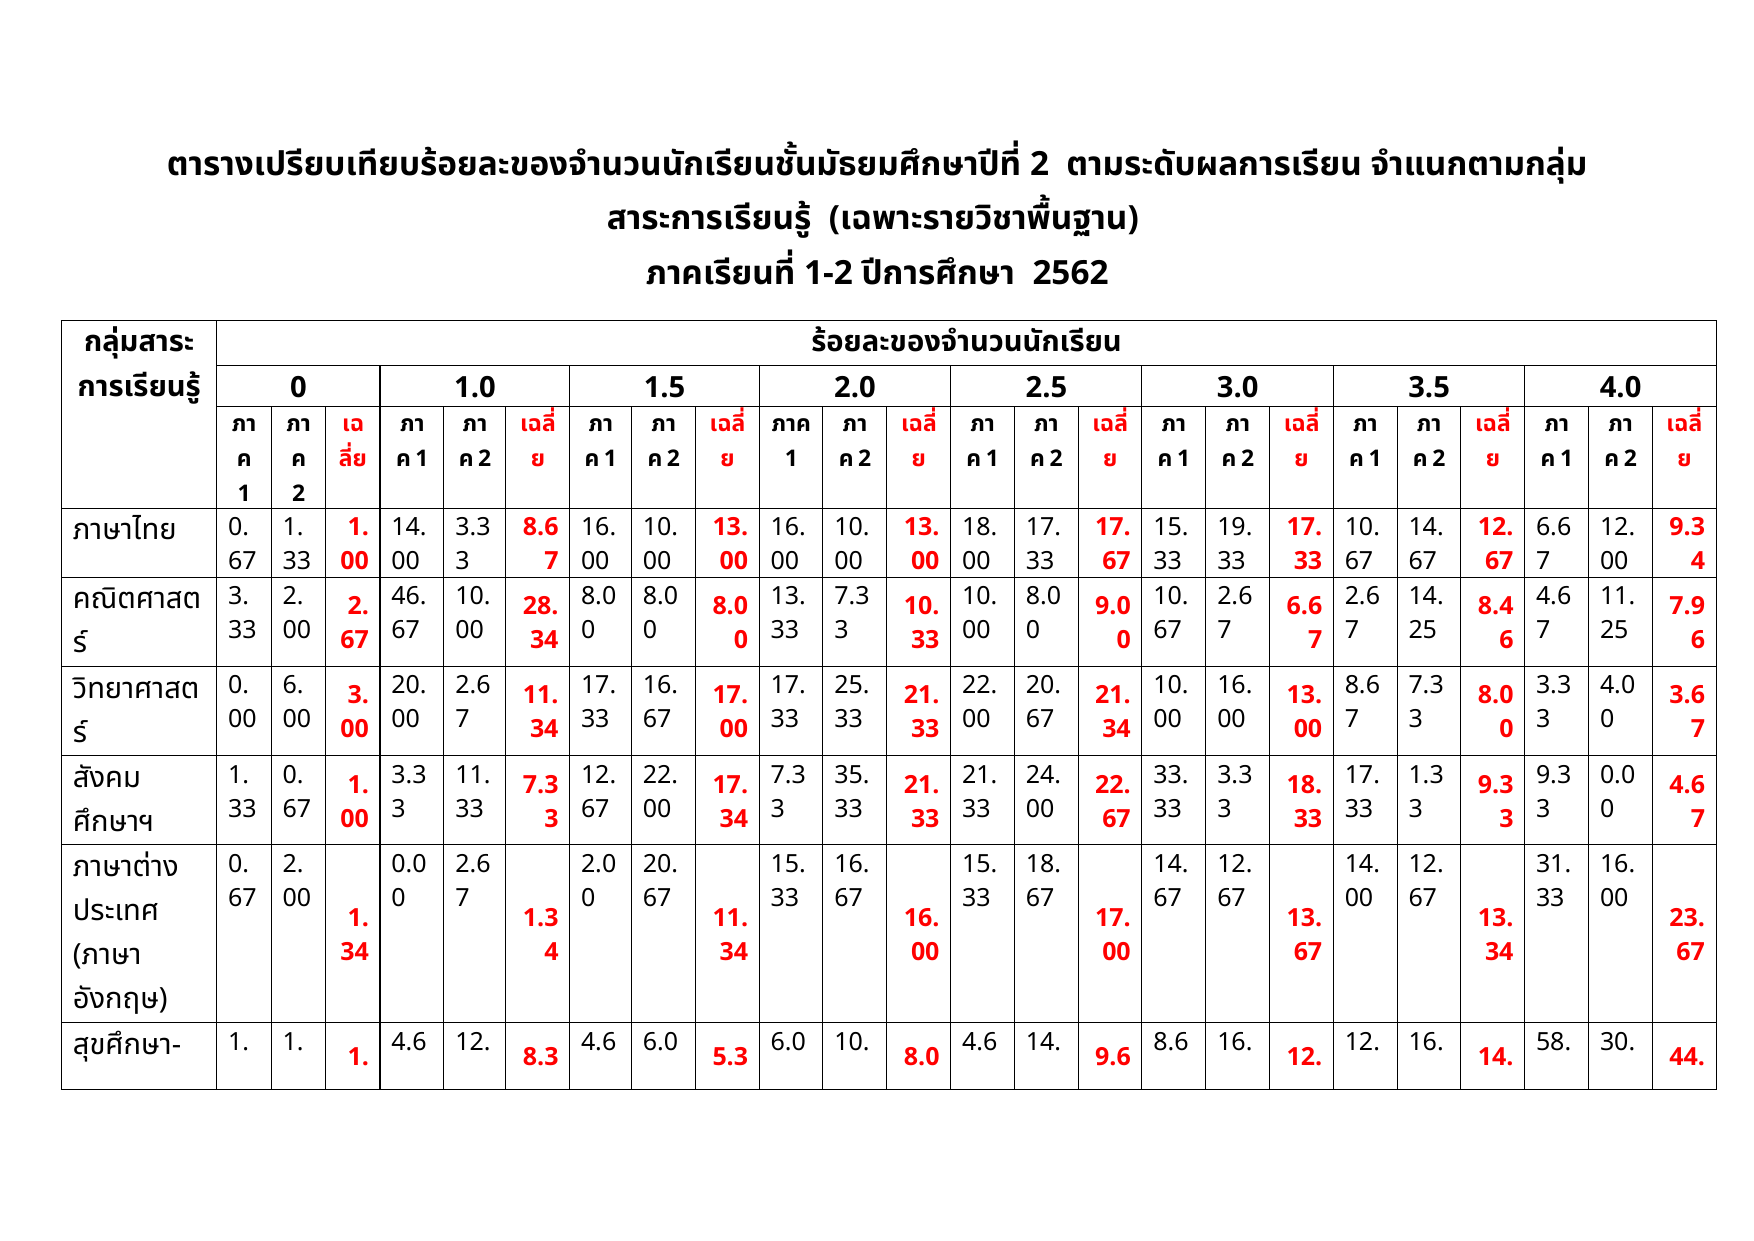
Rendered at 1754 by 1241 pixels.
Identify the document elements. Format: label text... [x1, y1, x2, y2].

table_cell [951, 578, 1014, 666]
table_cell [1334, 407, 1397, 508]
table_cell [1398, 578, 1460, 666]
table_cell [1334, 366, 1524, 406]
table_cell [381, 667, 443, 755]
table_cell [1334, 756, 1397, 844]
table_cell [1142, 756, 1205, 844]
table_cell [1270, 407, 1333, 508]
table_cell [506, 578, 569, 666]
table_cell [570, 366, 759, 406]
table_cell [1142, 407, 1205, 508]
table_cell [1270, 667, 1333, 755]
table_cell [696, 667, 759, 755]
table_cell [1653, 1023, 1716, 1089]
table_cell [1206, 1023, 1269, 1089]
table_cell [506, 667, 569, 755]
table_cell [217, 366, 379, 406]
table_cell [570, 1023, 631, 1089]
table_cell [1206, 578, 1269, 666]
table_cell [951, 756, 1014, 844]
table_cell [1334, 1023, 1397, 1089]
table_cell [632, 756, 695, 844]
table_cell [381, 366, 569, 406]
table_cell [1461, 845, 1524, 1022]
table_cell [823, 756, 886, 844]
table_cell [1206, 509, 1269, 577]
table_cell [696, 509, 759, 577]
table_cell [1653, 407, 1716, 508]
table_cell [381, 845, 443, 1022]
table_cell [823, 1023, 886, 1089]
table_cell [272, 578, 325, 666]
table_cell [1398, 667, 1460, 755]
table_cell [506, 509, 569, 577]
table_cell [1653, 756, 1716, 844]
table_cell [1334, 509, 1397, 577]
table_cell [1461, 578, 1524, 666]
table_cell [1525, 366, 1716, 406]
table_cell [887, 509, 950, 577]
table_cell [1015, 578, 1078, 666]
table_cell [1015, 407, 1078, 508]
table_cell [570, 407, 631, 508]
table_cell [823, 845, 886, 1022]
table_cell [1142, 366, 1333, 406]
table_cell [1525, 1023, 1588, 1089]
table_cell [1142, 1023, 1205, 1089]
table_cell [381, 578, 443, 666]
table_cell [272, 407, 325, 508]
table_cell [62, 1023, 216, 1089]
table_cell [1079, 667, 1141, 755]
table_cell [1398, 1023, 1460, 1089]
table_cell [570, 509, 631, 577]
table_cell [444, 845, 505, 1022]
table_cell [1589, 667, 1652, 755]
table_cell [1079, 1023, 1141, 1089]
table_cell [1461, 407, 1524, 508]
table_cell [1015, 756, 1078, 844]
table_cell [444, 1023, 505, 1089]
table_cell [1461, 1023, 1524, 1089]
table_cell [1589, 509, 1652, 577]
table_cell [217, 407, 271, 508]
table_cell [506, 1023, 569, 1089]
text ตารางเปรียบเทียบร้อยละของจำนวนนักเรียนชั้นมัธยมศึกษาปีที่ 2 ตามระดับผลการเรียน จำแนกตามกลุ่มสาระการเรียนรู้ (เฉพาะรายวิชาพื้นฐาน) ภาคเรียนที่ 1-2 ปีการศึกษา 2562 [150, 139, 1604, 299]
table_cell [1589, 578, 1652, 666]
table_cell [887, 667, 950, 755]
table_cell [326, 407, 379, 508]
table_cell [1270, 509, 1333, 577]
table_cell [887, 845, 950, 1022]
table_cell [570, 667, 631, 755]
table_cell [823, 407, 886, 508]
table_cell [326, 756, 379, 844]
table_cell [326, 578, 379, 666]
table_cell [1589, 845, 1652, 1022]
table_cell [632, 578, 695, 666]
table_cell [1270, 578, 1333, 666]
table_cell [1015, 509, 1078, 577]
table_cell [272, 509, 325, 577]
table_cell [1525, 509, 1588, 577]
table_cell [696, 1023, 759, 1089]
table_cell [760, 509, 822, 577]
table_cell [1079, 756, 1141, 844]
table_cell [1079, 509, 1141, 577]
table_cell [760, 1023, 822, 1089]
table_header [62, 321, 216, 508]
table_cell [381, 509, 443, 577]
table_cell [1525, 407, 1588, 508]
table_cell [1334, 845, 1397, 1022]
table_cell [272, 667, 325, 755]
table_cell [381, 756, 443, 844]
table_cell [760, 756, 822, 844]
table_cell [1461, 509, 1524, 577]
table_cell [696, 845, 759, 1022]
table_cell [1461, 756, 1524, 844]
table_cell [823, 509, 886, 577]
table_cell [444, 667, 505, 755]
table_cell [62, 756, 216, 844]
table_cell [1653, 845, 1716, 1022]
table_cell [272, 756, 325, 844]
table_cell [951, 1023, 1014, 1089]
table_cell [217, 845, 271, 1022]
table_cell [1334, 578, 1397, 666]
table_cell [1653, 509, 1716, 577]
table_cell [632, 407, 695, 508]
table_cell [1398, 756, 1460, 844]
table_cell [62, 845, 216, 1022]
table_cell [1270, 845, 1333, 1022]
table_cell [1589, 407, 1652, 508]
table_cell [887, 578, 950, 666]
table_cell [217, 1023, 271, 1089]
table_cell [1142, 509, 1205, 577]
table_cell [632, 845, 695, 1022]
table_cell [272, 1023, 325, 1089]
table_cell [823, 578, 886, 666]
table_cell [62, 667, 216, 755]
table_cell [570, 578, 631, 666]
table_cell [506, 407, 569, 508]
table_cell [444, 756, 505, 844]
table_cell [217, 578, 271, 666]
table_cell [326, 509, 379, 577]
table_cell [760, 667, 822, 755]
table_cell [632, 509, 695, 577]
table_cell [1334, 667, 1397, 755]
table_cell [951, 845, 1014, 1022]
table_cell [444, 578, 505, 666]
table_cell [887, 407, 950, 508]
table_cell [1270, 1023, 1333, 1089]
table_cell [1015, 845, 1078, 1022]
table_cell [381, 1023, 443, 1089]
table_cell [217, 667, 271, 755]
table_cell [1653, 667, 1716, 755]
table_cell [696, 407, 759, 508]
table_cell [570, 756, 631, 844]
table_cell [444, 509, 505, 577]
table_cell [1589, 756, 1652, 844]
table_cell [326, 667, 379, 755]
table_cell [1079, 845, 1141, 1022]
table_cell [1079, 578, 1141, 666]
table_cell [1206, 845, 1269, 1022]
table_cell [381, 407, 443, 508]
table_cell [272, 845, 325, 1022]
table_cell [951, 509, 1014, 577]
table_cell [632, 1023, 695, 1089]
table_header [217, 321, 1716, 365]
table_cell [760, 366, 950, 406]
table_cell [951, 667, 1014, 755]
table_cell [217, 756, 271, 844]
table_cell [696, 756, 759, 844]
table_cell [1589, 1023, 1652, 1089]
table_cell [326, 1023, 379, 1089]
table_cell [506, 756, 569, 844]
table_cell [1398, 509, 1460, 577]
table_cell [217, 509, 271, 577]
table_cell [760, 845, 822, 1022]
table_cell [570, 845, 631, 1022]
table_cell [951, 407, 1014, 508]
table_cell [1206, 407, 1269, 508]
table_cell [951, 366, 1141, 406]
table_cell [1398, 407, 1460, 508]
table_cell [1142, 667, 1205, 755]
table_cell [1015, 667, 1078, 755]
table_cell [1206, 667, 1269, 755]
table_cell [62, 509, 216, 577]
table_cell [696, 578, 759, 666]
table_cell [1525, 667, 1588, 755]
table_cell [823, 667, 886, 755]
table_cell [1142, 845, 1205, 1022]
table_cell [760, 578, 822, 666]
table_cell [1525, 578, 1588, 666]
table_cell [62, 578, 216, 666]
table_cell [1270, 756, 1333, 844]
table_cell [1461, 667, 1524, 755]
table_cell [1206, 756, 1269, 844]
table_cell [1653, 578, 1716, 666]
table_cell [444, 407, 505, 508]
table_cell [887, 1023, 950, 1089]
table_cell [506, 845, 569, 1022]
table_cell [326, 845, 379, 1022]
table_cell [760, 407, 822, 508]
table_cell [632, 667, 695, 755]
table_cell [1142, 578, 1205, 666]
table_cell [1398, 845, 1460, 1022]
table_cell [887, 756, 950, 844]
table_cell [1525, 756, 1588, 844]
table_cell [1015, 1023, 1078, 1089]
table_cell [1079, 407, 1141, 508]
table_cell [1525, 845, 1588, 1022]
